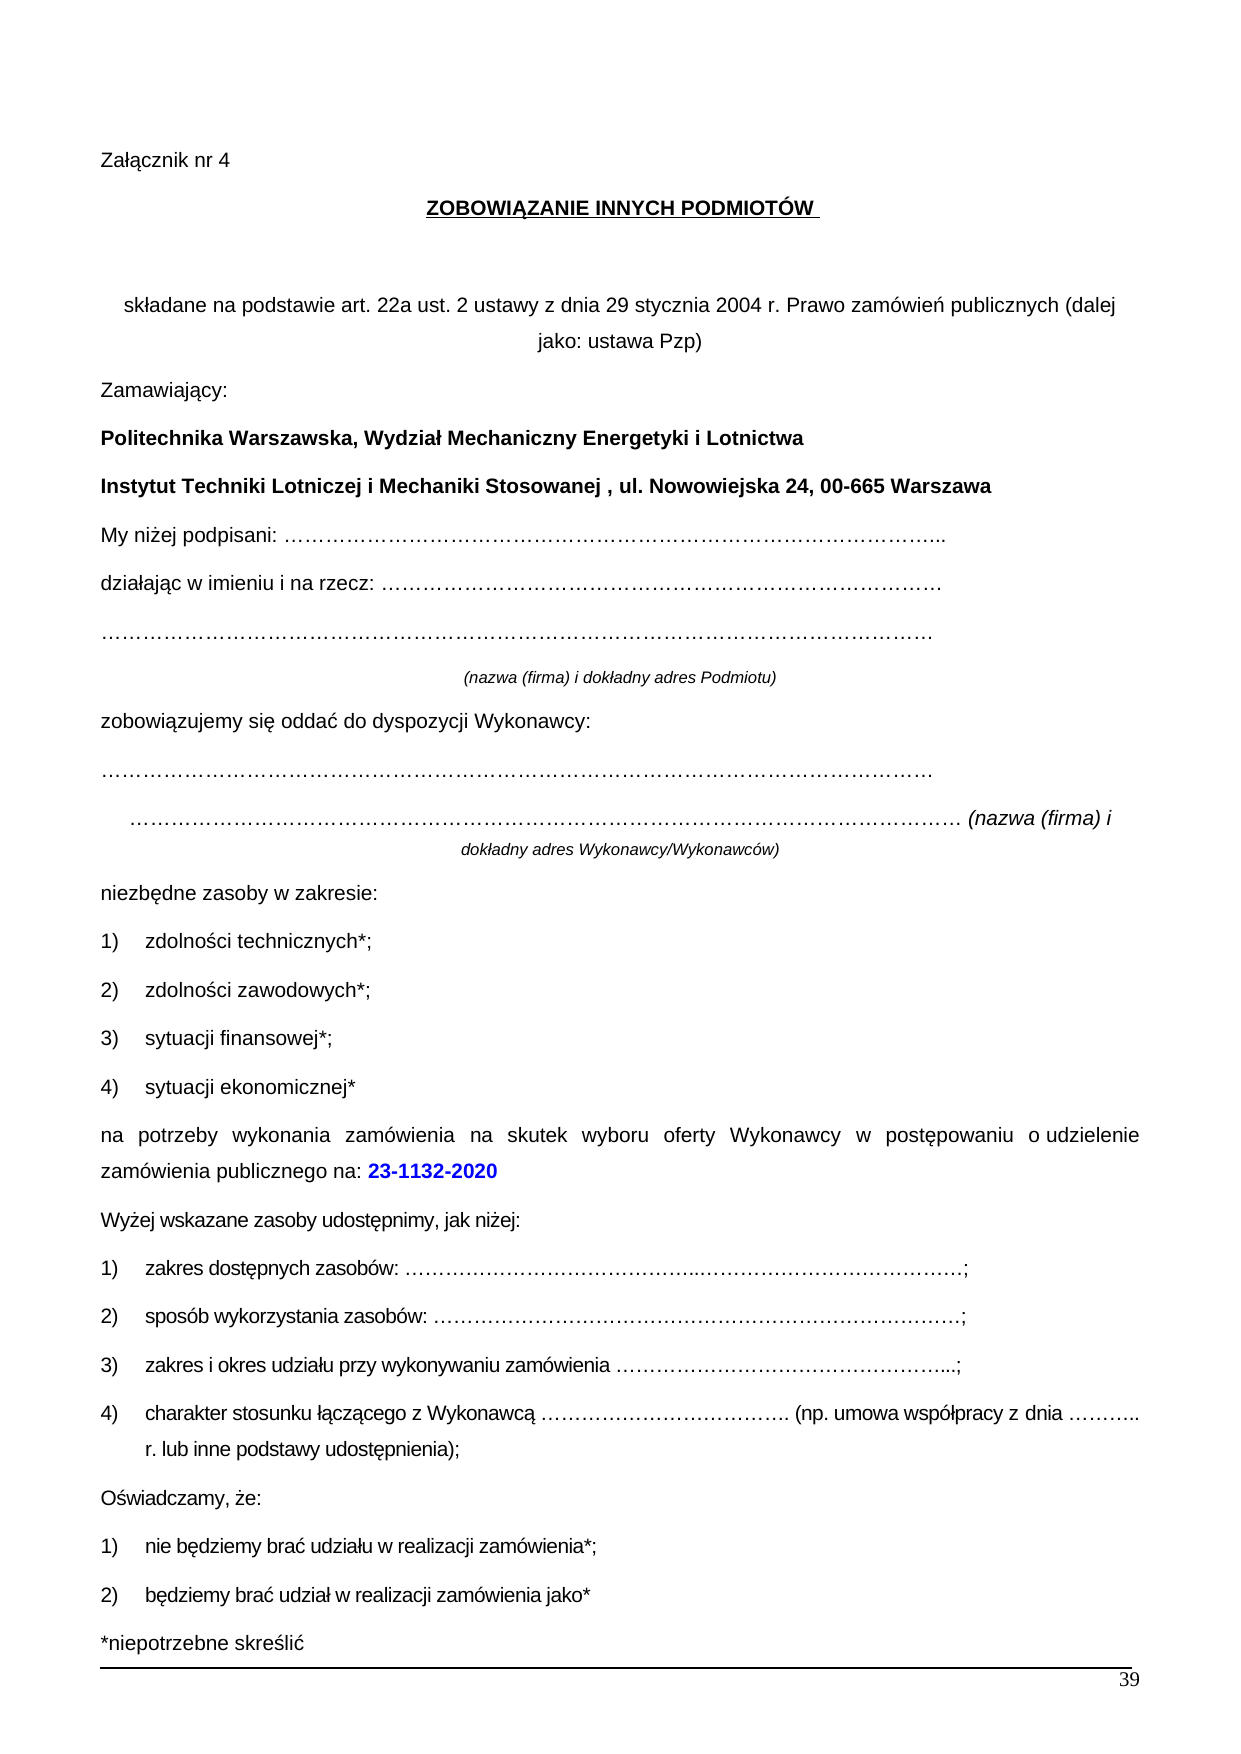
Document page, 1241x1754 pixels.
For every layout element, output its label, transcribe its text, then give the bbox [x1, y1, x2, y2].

text Politechnika Warszawska, Wydział Mechaniczny Energetyki i Lotnictwa [100, 426, 1140, 450]
text na potrzeby wykonania zamówienia na skutek wyboru oferty Wykonawcy w postępowaniu o udzielenie zamówienia publicznego na: 23-1132-2020 [100, 1123, 1140, 1183]
text niezbędne zasoby w zakresie: [100, 881, 1140, 905]
text składane na podstawie art. 22a ust. 2 ustawy z dnia 29 stycznia 2004 r. Prawo zamówień publicznych (dalej jako: ustawa Pzp) [100, 293, 1140, 353]
list zdolności zawodowych*; [100, 978, 1140, 1002]
text ………………………………………………………………………………………………………… (nazwa (firma) i dokładny adres Wykonawcy/Wykonawców) [100, 806, 1140, 859]
list zdolności technicznych*; [100, 929, 1140, 953]
list zakres dostępnych zasobów: ……………………………………..…………………………………; [100, 1256, 1140, 1280]
list sytuacji finansowej*; [100, 1026, 1140, 1050]
text *niepotrzebne skreślić [100, 1631, 1140, 1655]
list sytuacji ekonomicznej* [100, 1075, 1140, 1099]
text (nazwa (firma) i dokładny adres Podmiotu) [100, 668, 1140, 687]
text Zobowiązanie innych podmiotów [100, 196, 1140, 220]
text działając w imieniu i na rzecz: ……………………………………………………………………… [100, 571, 1140, 595]
text Wyżej wskazane zasoby udostępnimy, jak niżej: [100, 1207, 1140, 1231]
list nie będziemy brać udziału w realizacji zamówienia*; [100, 1534, 1140, 1558]
text Zamawiający: [100, 377, 1140, 401]
list sposób wykorzystania zasobów: ……………………………………………………………………; [100, 1304, 1140, 1328]
text Załącznik nr 4 [100, 148, 1140, 172]
list będziemy brać udział w realizacji zamówienia jako* [100, 1582, 1140, 1606]
text Instytut Techniki Lotniczej i Mechaniki Stosowanej , ul. Nowowiejska 24, 00-665 Warszawa [100, 474, 1140, 498]
text My niżej podpisani: …………………………………………………………………………………... [100, 523, 1140, 547]
list zakres i okres udziału przy wykonywaniu zamówienia …………………………………………...; [100, 1353, 1140, 1377]
text Oświadczamy, że: [100, 1486, 1140, 1509]
list charakter stosunku łączącego z Wykonawcą ………………………………. (np. umowa współpracy z dnia ……….. r. lub inne podstawy udostępnienia); [100, 1401, 1140, 1461]
text ………………………………………………………………………………………………………… [100, 758, 1140, 782]
text zobowiązujemy się oddać do dyspozycji Wykonawcy: [100, 709, 1140, 733]
text ………………………………………………………………………………………………………… [100, 619, 1140, 643]
